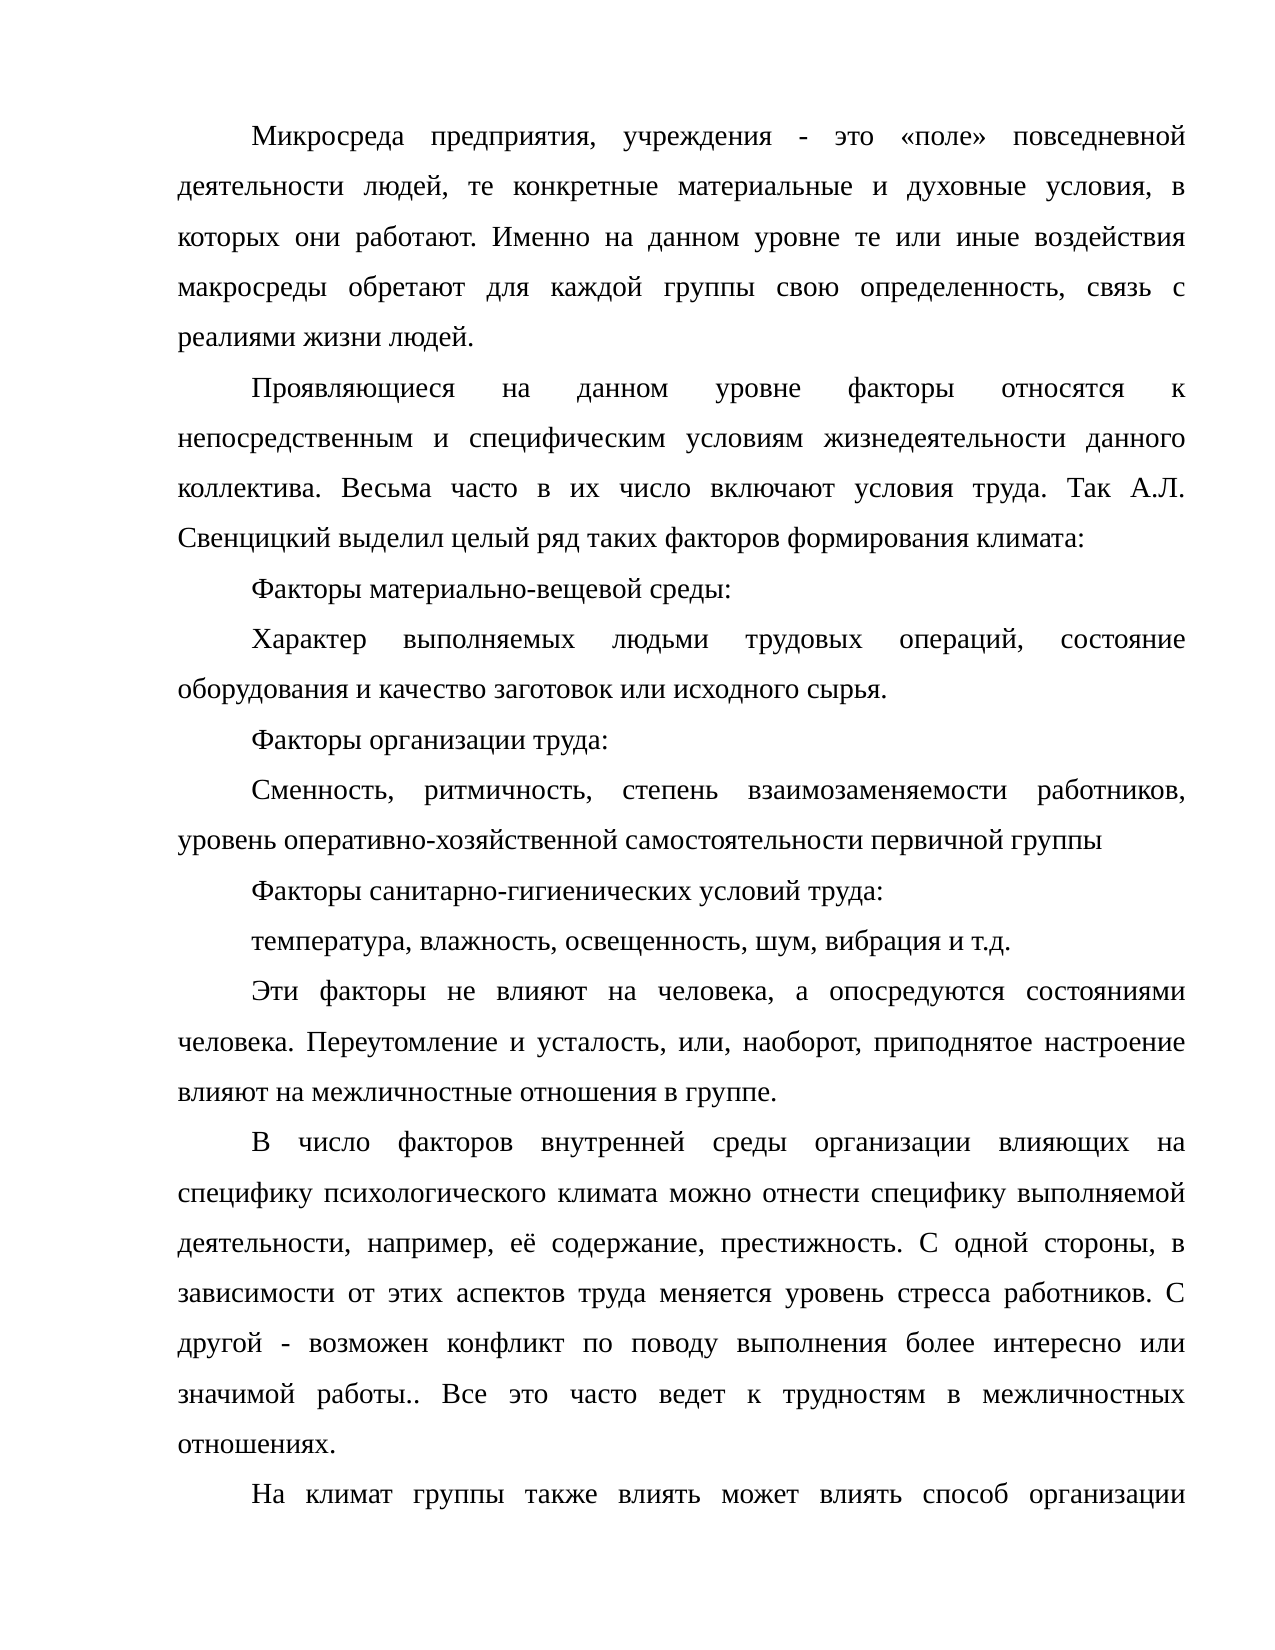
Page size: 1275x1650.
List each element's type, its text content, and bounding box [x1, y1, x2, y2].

text В число факторов внутренней среды организации влияющих на специфику психологического климата можно отнести специфику выполняемой деятельности, например, её содержание, престижность. С одной стороны, в зависимости от этих аспектов труда меняется уровень стресса работников. С другой - возможен конфликт по поводу выполнения более интересно или значимой работы.. Все это часто ведет к трудностям в межличностных отношениях. [177, 1124, 1186, 1460]
text Факторы организации труда: [177, 722, 1186, 755]
text Проявляющиеся на данном уровне факторы относятся к непосредственным и специфическим условиям жизнедеятельности данного коллектива. Весьма часто в их число включают условия труда. Так А.Л. Свенцицкий выделил целый ряд таких факторов формирования климата: [177, 370, 1186, 554]
text температура, влажность, освещенность, шум, вибрация и т.д. [177, 923, 1186, 957]
text Факторы материально-вещевой среды: [177, 571, 1186, 604]
text Сменность, ритмичность, степень взаимозаменяемости работников, уровень оперативно-хозяйственной самостоятельности первичной группы [177, 772, 1186, 856]
text Факторы санитарно-гигиенических условий труда: [177, 873, 1186, 906]
text Эти факторы не влияют на человека, а опосредуются состояниями человека. Переутомление и усталость, или, наоборот, приподнятое настроение влияют на межличностные отношения в группе. [177, 973, 1186, 1108]
text Микросреда предприятия, учреждения - это «поле» повседневной деятельности людей, те конкретные материальные и духовные условия, в которых они работают. Именно на данном уровне те или иные воздействия макросреды обретают для каждой группы свою определенность, связь с реалиями жизни людей. [177, 118, 1186, 353]
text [177, 1477, 1186, 1510]
text Характер выполняемых людьми трудовых операций, состояние оборудования и качество заготовок или исходного сырья. [177, 621, 1186, 705]
